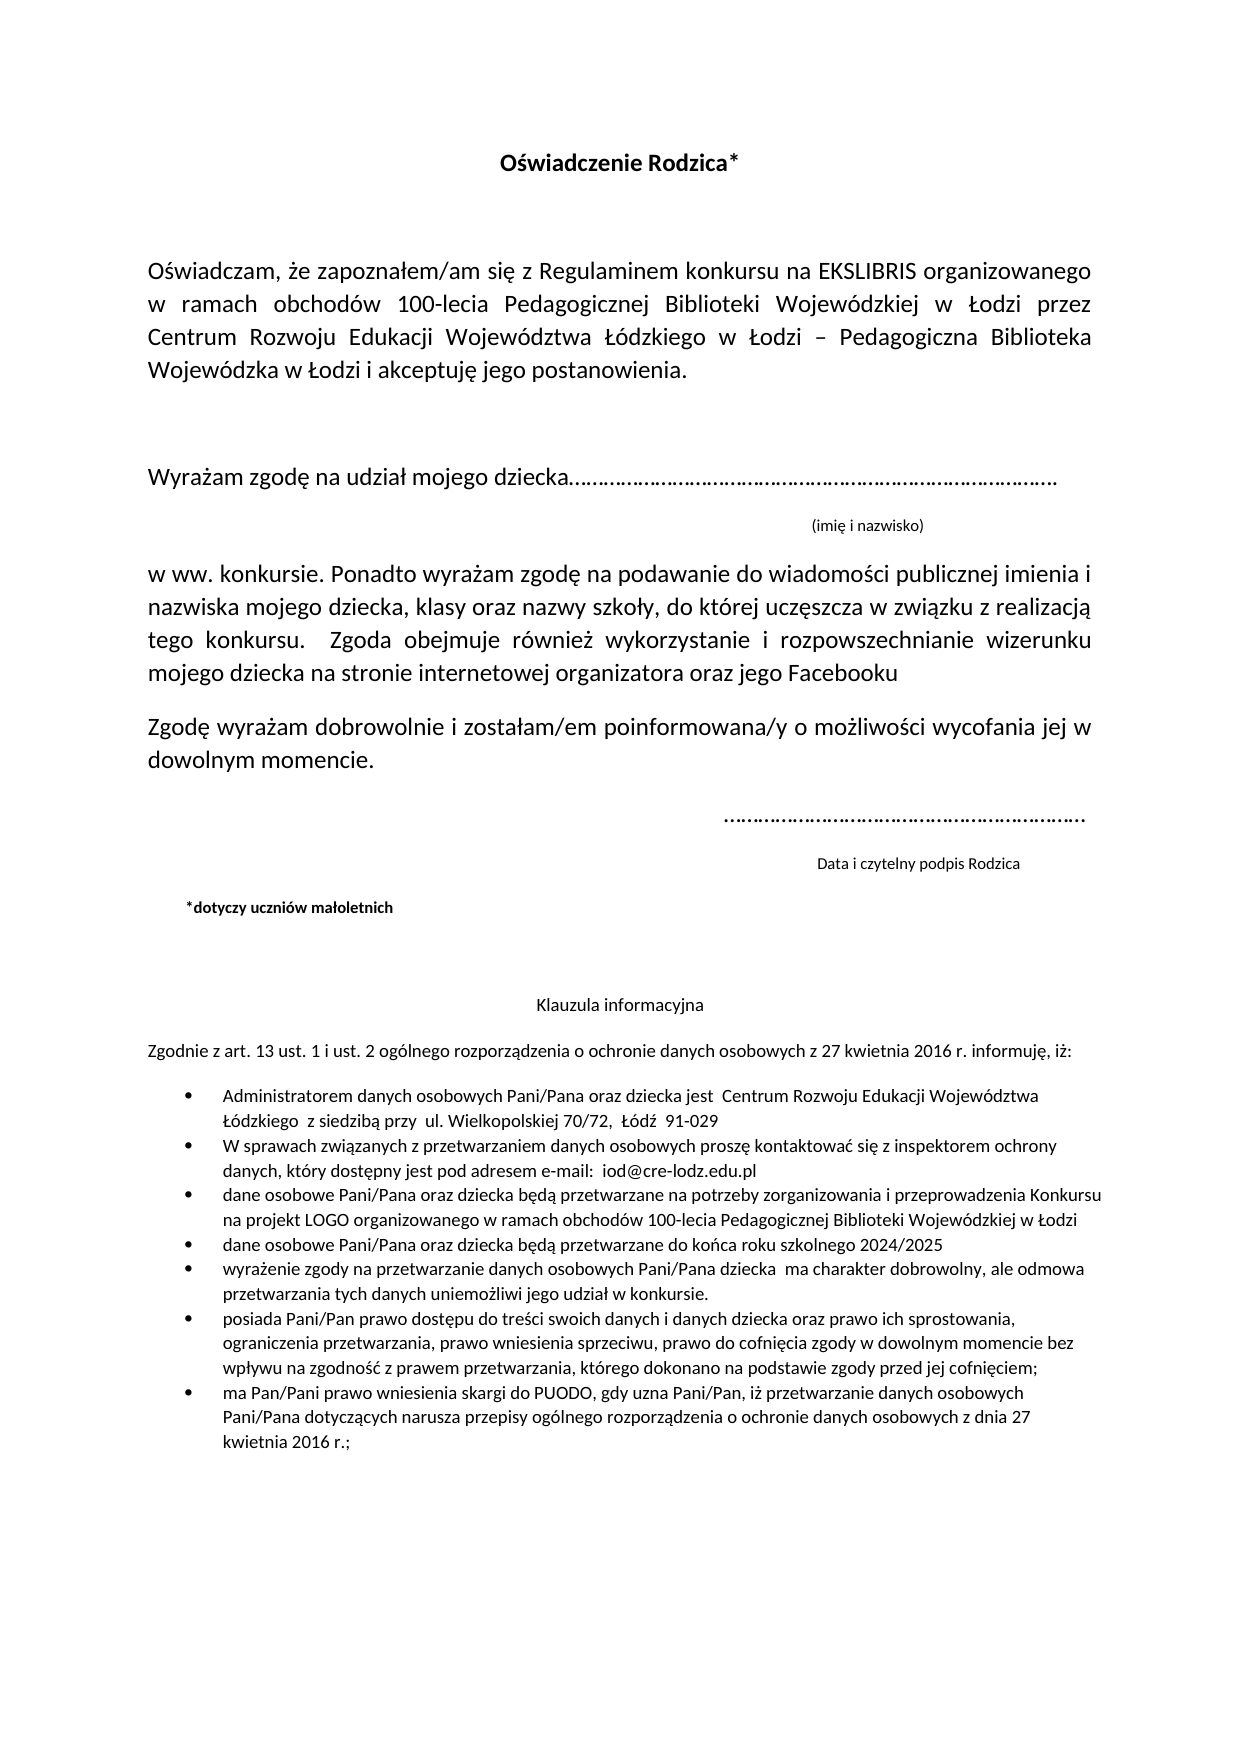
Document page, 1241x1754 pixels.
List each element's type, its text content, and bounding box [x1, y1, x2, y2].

list posiada Pani/Pan prawo dostępu do treści swoich danych i danych dziecka oraz prawo ich sprostowania, ograniczenia przetwarzania, prawo wniesienia sprzeciwu, prawo do cofnięcia zgody w dowolnym momencie bez wpływu na zgodność z prawem przetwarzania, którego dokonano na podstawie zgody przed jej cofnięciem; [185, 1307, 1093, 1379]
text Oświadczam, że zapoznałem/am się z Regulaminem konkursu na EKSLIBRIS organizowanego w ramach obchodów 100-lecia Pedagogicznej Biblioteki Wojewódzkiej w Łodzi przez Centrum Rozwoju Edukacji Województwa Łódzkiego w Łodzi – Pedagogiczna Biblioteka Wojewódzka w Łodzi i akceptuję jego postanowienia. [148, 255, 1093, 384]
text Zgodnie z art. 13 ust. 1 i ust. 2 ogólnego rozporządzenia o ochronie danych osobowych z 27 kwietnia 2016 r. informuję, iż: [148, 1039, 1093, 1062]
list Administratorem danych osobowych Pani/Pana oraz dziecka jest Centrum Rozwoju Edukacji Województwa Łódzkiego z siedzibą przy ul. Wielkopolskiej 70/72, Łódź 91-029 [185, 1085, 1107, 1132]
text w ww. konkursie. Ponadto wyrażam zgodę na podawanie do wiadomości publicznej imienia i nazwiska mojego dziecka, klasy oraz nazwy szkoły, do której uczęszcza w związku z realizacją tego konkursu. Zgoda obejmuje również wykorzystanie i rozpowszechnianie wizerunku mojego dziecka na stronie internetowej organizatora oraz jego Facebooku [148, 559, 1093, 688]
text Wyrażam zgodę na udział mojego dziecka…………………………………………………………………………. [148, 461, 1093, 492]
text Data i czytelny podpis Rodzica [148, 854, 1093, 874]
list ma Pan/Pani prawo wniesienia skargi do PUODO, gdy uzna Pani/Pan, iż przetwarzanie danych osobowych Pani/Pana dotyczących narusza przepisy ogólnego rozporządzenia o ochronie danych osobowych z dnia 27 kwietnia 2016 r.; [185, 1381, 1093, 1453]
text Oświadczenie Rodzica* [148, 148, 1093, 178]
text Klauzula informacyjna [148, 994, 1093, 1017]
list dane osobowe Pani/Pana oraz dziecka będą przetwarzane do końca roku szkolnego 2024/2025 [185, 1233, 1107, 1256]
text Zgodę wyrażam dobrowolnie i zostałam/em poinformowana/y o możliwości wycofania jej w dowolnym momencie. [148, 711, 1093, 774]
list dane osobowe Pani/Pana oraz dziecka będą przetwarzane na potrzeby zorganizowania i przeprowadzenia Konkursu na projekt LOGO organizowanego w ramach obchodów 100-lecia Pedagogicznej Biblioteki Wojewódzkiej w Łodzi [185, 1183, 1107, 1231]
text (imię i nazwisko) [148, 515, 1093, 535]
list W sprawach związanych z przetwarzaniem danych osobowych proszę kontaktować się z inspektorem ochrony danych, który dostępny jest pod adresem e-mail: iod@cre-lodz.edu.pl [185, 1134, 1107, 1182]
list wyrażenie zgody na przetwarzanie danych osobowych Pani/Pana dziecka ma charakter dobrowolny, ale odmowa przetwarzania tych danych uniemożliwi jego udział w konkursie. [185, 1257, 1093, 1305]
text ……………………………………………………… [148, 798, 1093, 828]
text *dotyczy uczniów małoletnich [185, 897, 1093, 917]
